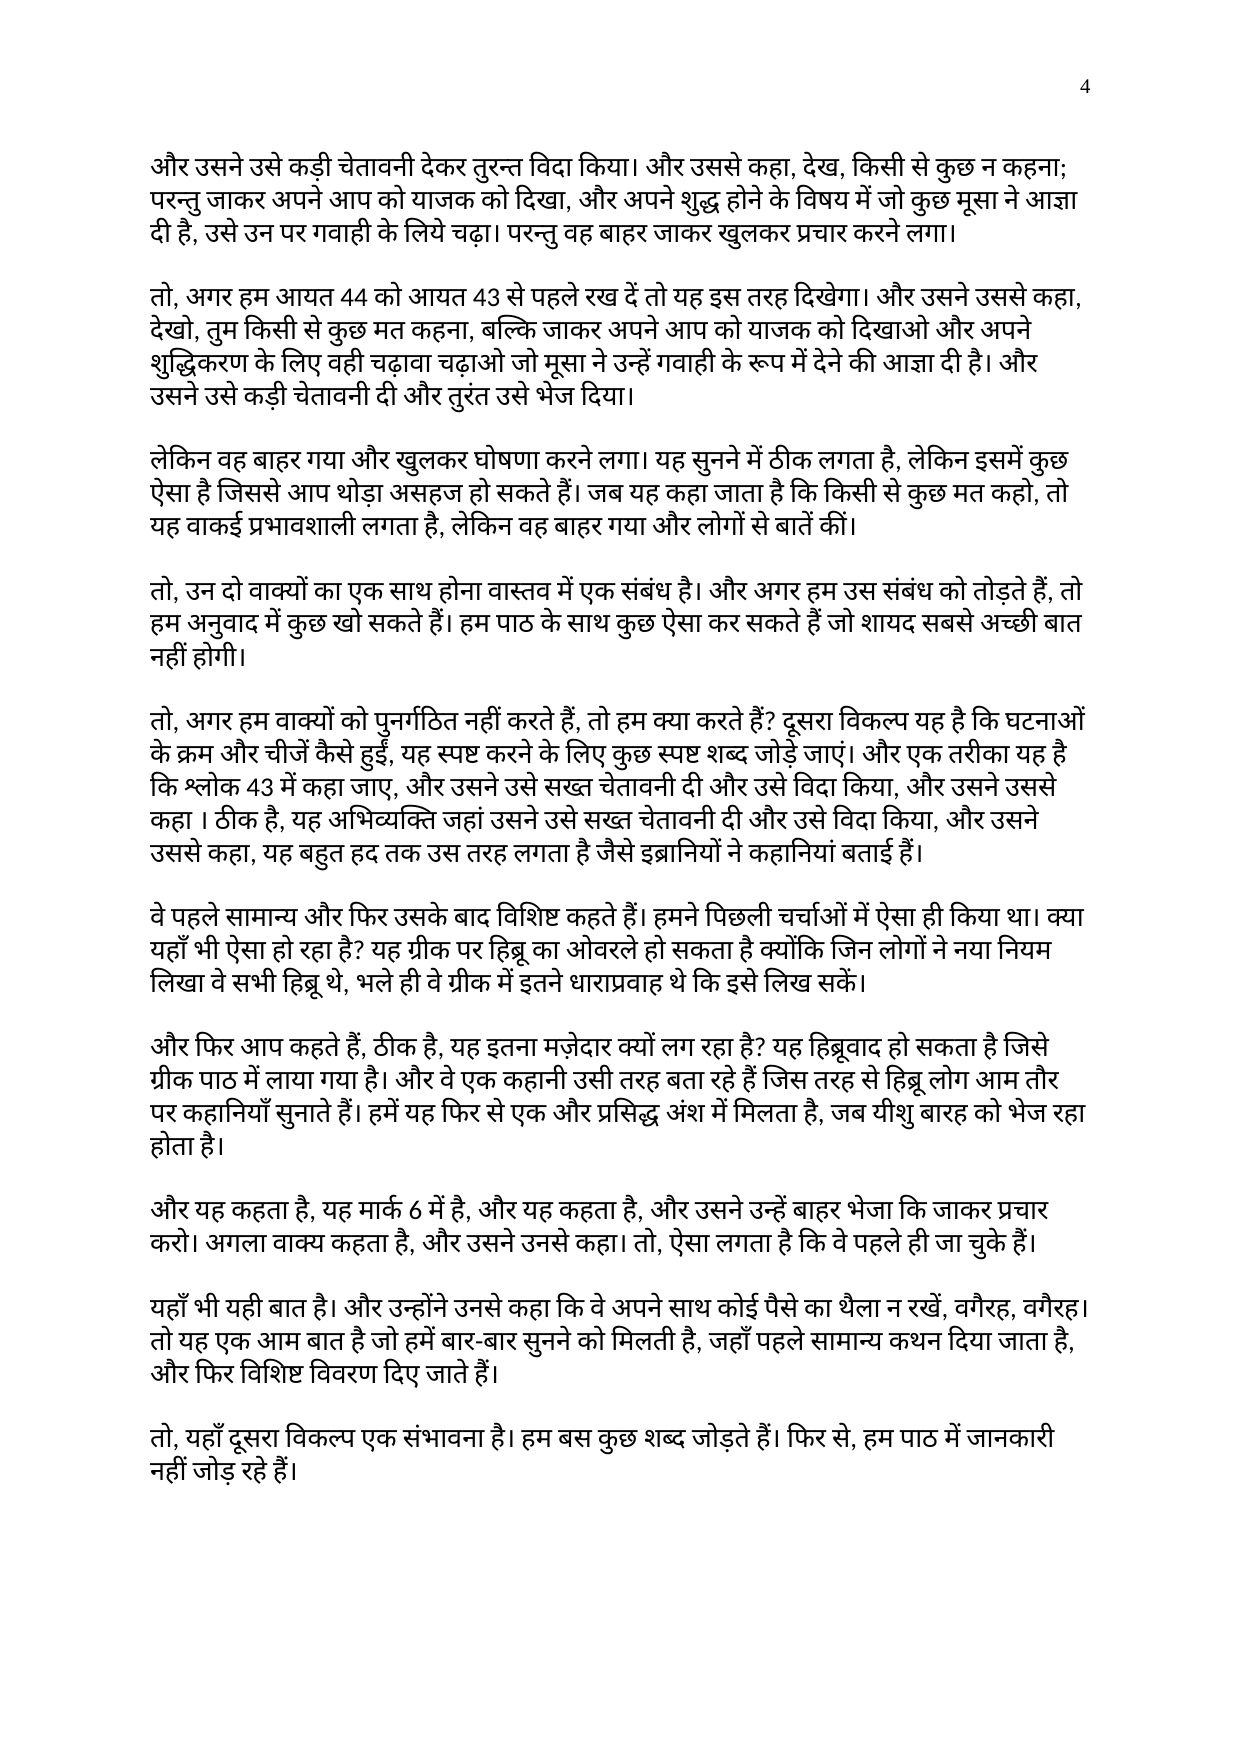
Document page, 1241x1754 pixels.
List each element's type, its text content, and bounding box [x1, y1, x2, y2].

text और उसने उसे कड़ी चेतावनी देकर तुरन्त विदा किया। और उससे कहा, देख, किसी से कुछ न कहना; परन्तु जाकर अपने आप को याजक को दिखा, और अपने शुद्ध होने के विषय में जो कुछ मूसा ने आज्ञा दी है, उसे उन पर गवाही के लिये चढ़ा। परन्तु वह बाहर जाकर खुलकर प्रचार करने लगा। [150, 150, 1090, 249]
text तो, अगर हम वाक्यों को पुनर्गठित नहीं करते हैं, तो हम क्या करते हैं? दूसरा विकल्प यह है कि घटनाओं के क्रम और चीजें कैसे हुईं, यह स्पष्ट करने के लिए कुछ स्पष्ट शब्द जोड़े जाएं। और एक तरीका यह है कि श्लोक 43 में कहा जाए, और उसने उसे सख्त चेतावनी दी और उसे विदा किया, और उसने उससे कहा । ठीक है, यह अभिव्यक्ति जहां उसने उसे सख्त चेतावनी दी और उसे विदा किया, और उसने उससे कहा, यह बहुत हद तक उस तरह लगता है जैसे इब्रानियों ने कहानियां बताई हैं। [150, 704, 1090, 869]
text लेकिन वह बाहर गया और खुलकर घोषणा करने लगा। यह सुनने में ठीक लगता है, लेकिन इसमें कुछ ऐसा है जिससे आप थोड़ा असहज हो सकते हैं। जब यह कहा जाता है कि किसी से कुछ मत कहो, तो यह वाकई प्रभावशाली लगता है, लेकिन वह बाहर गया और लोगों से बातें कीं। [150, 443, 1090, 542]
text तो, अगर हम आयत 44 को आयत 43 से पहले रख दें तो यह इस तरह दिखेगा। और उसने उससे कहा, देखो, तुम किसी से कुछ मत कहना, बल्कि जाकर अपने आप को याजक को दिखाओ और अपने शुद्धिकरण के लिए वही चढ़ावा चढ़ाओ जो मूसा ने उन्हें गवाही के रूप में देने की आज्ञा दी है। और उसने उसे कड़ी चेतावनी दी और तुरंत उसे भेज दिया। [150, 280, 1090, 412]
text यहाँ भी यही बात है। और उन्होंने उनसे कहा कि वे अपने साथ कोई पैसे का थैला न रखें, वगैरह, वगैरह। तो यह एक आम बात है जो हमें बार-बार सुनने को मिलती है, जहाँ पहले सामान्य कथन दिया जाता है, और फिर विशिष्ट विवरण दिए जाते हैं। [150, 1291, 1090, 1390]
text और फिर आप कहते हैं, ठीक है, यह इतना मज़ेदार क्यों लग रहा है? यह हिब्रूवाद हो सकता है जिसे ग्रीक पाठ में लाया गया है। और वे एक कहानी उसी तरह बता रहे हैं जिस तरह से हिब्रू लोग आम तौर पर कहानियाँ सुनाते हैं। हमें यह फिर से एक और प्रसिद्ध अंश में मिलता है, जब यीशु बारह को भेज रहा होता है। [150, 1030, 1090, 1162]
text वे पहले सामान्य और फिर उसके बाद विशिष्ट कहते हैं। हमने पिछली चर्चाओं में ऐसा ही किया था। क्या यहाँ भी ऐसा हो रहा है? यह ग्रीक पर हिब्रू का ओवरले हो सकता है क्योंकि जिन लोगों ने नया नियम लिखा वे सभी हिब्रू थे, भले ही वे ग्रीक में इतने धाराप्रवाह थे कि इसे लिख सकें। [150, 900, 1090, 999]
text तो, उन दो वाक्यों का एक साथ होना वास्तव में एक संबंध है। और अगर हम उस संबंध को तोड़ते हैं, तो हम अनुवाद में कुछ खो सकते हैं। हम पाठ के साथ कुछ ऐसा कर सकते हैं जो शायद सबसे अच्छी बात नहीं होगी। [150, 574, 1090, 673]
text तो, यहाँ दूसरा विकल्प एक संभावना है। हम बस कुछ शब्द जोड़ते हैं। फिर से, हम पाठ में जानकारी नहीं जोड़ रहे हैं। [150, 1421, 1090, 1487]
text और यह कहता है, यह मार्क 6 में है, और यह कहता है, और उसने उन्हें बाहर भेजा कि जाकर प्रचार करो। अगला वाक्य कहता है, और उसने उनसे कहा। तो, ऐसा लगता है कि वे पहले ही जा चुके हैं। [150, 1193, 1090, 1259]
